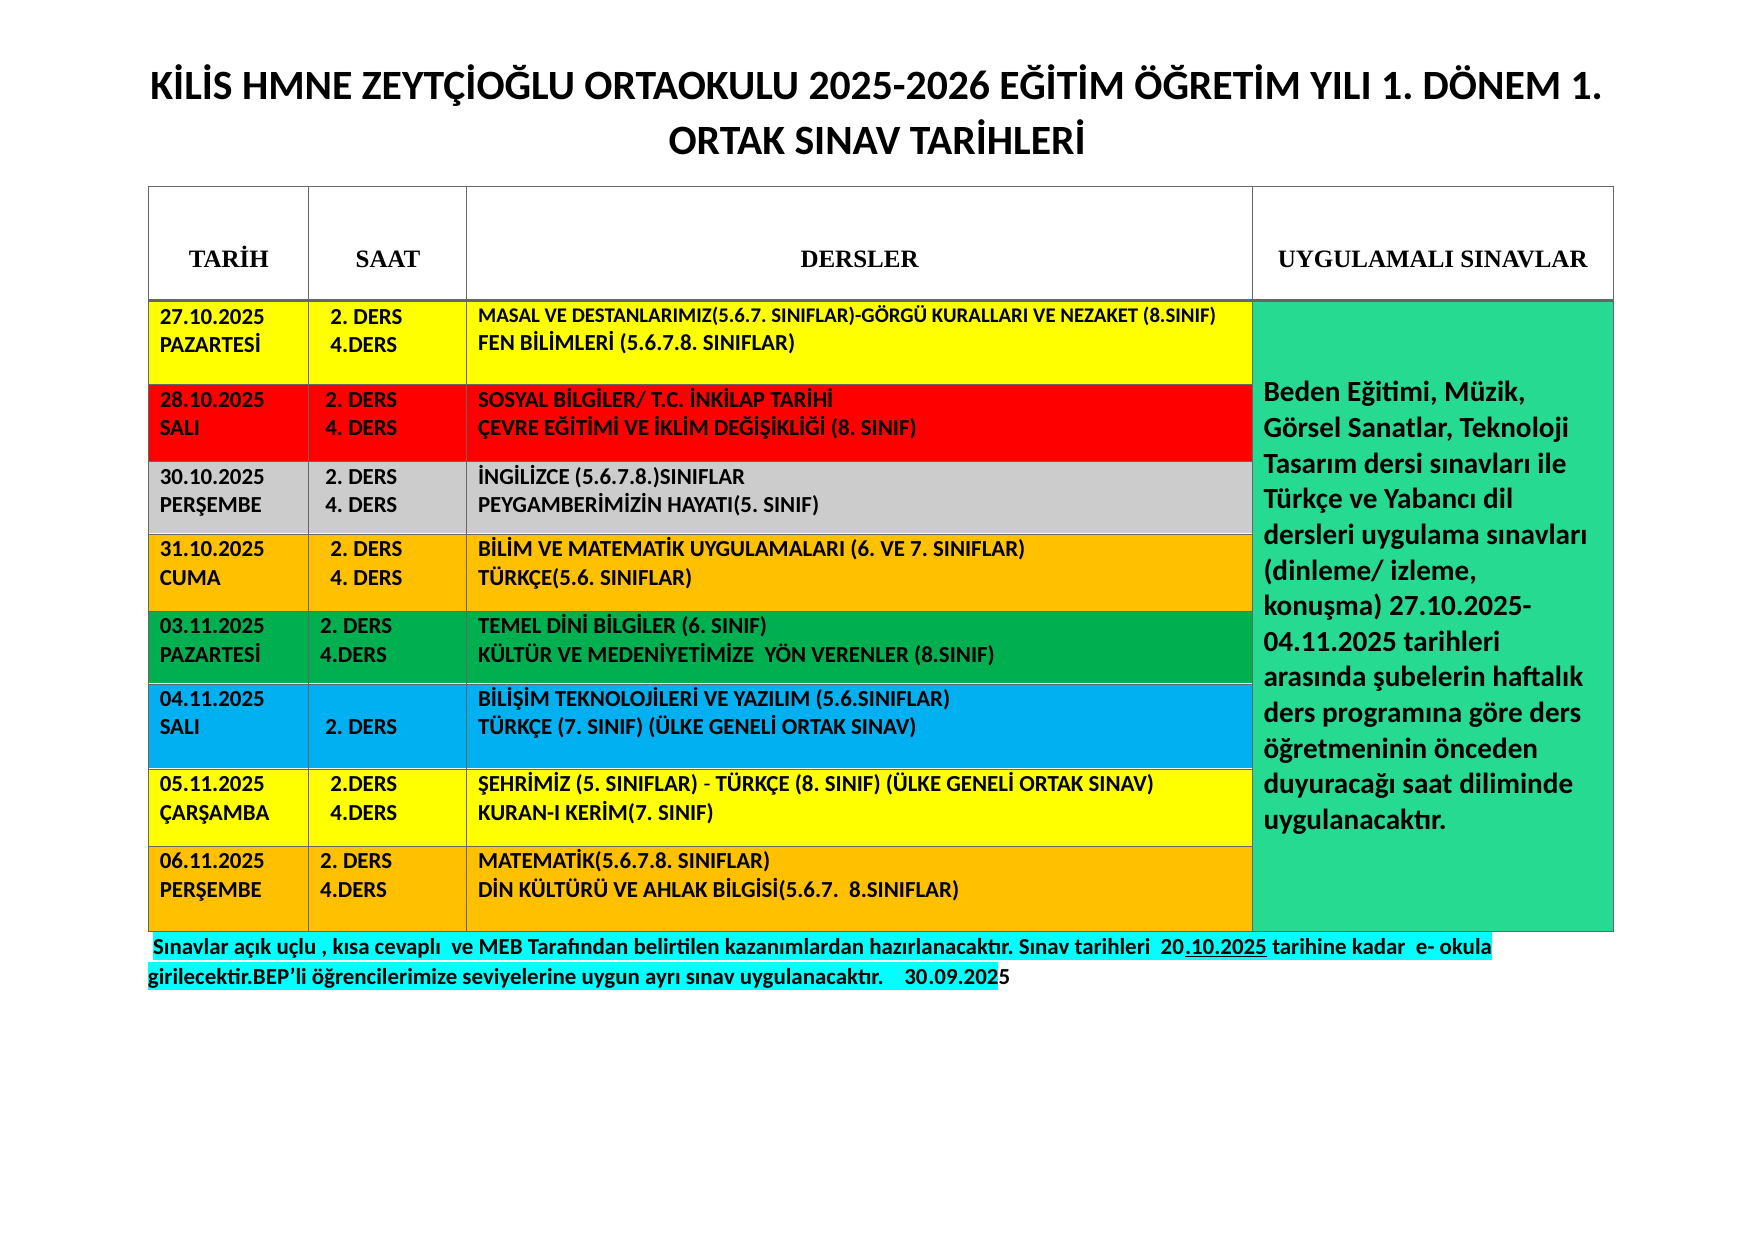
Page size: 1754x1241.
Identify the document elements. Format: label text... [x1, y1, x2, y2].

table_cell 28.10.2025 SALI [149, 385, 308, 461]
table_header UYGULAMALI SINAVLAR [1253, 187, 1613, 299]
table_cell 06.11.2025 PERŞEMBE [149, 847, 308, 931]
table_cell MASAL VE DESTANLARIMIZ(5.6.7. SINIFLAR)-GÖRGÜ KURALLARI VE NEZAKET (8.SINIF) FEN BİLİMLERİ (5.6.7.8. SINIFLAR) [467, 302, 1252, 384]
table_header DERSLER [467, 187, 1252, 299]
table_cell SOSYAL BİLGİLER/ T.C. İNKİLAP TARİHİ ÇEVRE EĞİTİMİ VE İKLİM DEĞİŞİKLİĞİ (8. SINIF) [467, 385, 1252, 461]
text Sınavlar açık uçlu , kısa cevaplı ve MEB Tarafından belirtilen kazanımlardan hazırlanacaktır. Sınav tarihleri 20.10.2025 tarihine kadar e- okula girilecektir.BEP’li öğrencilerimize seviyelerine uygun ayrı sınav uygulanacaktır. 30.09.2025 [148, 932, 1606, 990]
table_cell BİLİM VE MATEMATİK UYGULAMALARI (6. VE 7. SINIFLAR) TÜRKÇE(5.6. SINIFLAR) [467, 535, 1252, 611]
table_cell 2. DERS 4. DERS [309, 535, 466, 611]
table_cell 31.10.2025 CUMA [149, 535, 308, 611]
table_cell 2.DERS 4.DERS [309, 770, 466, 846]
table_cell 2. DERS 4.DERS [309, 847, 466, 931]
table_header SAAT [309, 187, 466, 299]
table_cell 2. DERS 4. DERS [309, 385, 466, 461]
table_cell 2. DERS 4. DERS [309, 462, 466, 533]
table_cell 30.10.2025 PERŞEMBE [149, 462, 308, 533]
table_cell 2. DERS 4.DERS [309, 612, 466, 683]
table_header TARİH [149, 187, 308, 299]
table_cell TEMEL DİNİ BİLGİLER (6. SINIF) KÜLTÜR VE MEDENİYETİMİZE YÖN VERENLER (8.SINIF) [467, 612, 1252, 683]
table_cell 2. DERS 4.DERS [309, 302, 466, 384]
table_cell 05.11.2025 ÇARŞAMBA [149, 770, 308, 846]
table_cell 2. DERS [309, 685, 466, 768]
table_cell İNGİLİZCE (5.6.7.8.)SINIFLAR PEYGAMBERİMİZİN HAYATI(5. SINIF) [467, 462, 1252, 533]
table_cell MATEMATİK(5.6.7.8. SINIFLAR) DİN KÜLTÜRÜ VE AHLAK BİLGİSİ(5.6.7. 8.SINIFLAR) [467, 847, 1252, 931]
table_cell 04.11.2025 SALI [149, 685, 308, 768]
table_cell 03.11.2025 PAZARTESİ [149, 612, 308, 683]
text KİLİS HMNE ZEYTÇİOĞLU ORTAOKULU 2025-2026 EĞİTİM ÖĞRETİM YILI 1. DÖNEM 1. ORTAK SINAV TARİHLERİ [148, 59, 1606, 165]
table_cell BİLİŞİM TEKNOLOJİLERİ VE YAZILIM (5.6.SINIFLAR) TÜRKÇE (7. SINIF) (ÜLKE GENELİ ORTAK SINAV) [467, 685, 1252, 768]
table_cell ŞEHRİMİZ (5. SINIFLAR) - TÜRKÇE (8. SINIF) (ÜLKE GENELİ ORTAK SINAV) KURAN-I KERİM(7. SINIF) [467, 770, 1252, 846]
table_cell Beden Eğitimi, Müzik, Görsel Sanatlar, Teknoloji Tasarım dersi sınavları ile Türkçe ve Yabancı dil dersleri uygulama sınavları (dinleme/ izleme, konuşma) 27.10.2025- 04.11.2025 tarihleri arasında şubelerin haftalık ders programına göre ders öğretmeninin önceden duyuracağı saat diliminde uygulanacaktır. [1253, 302, 1613, 931]
table_cell 27.10.2025 PAZARTESİ [149, 302, 308, 384]
